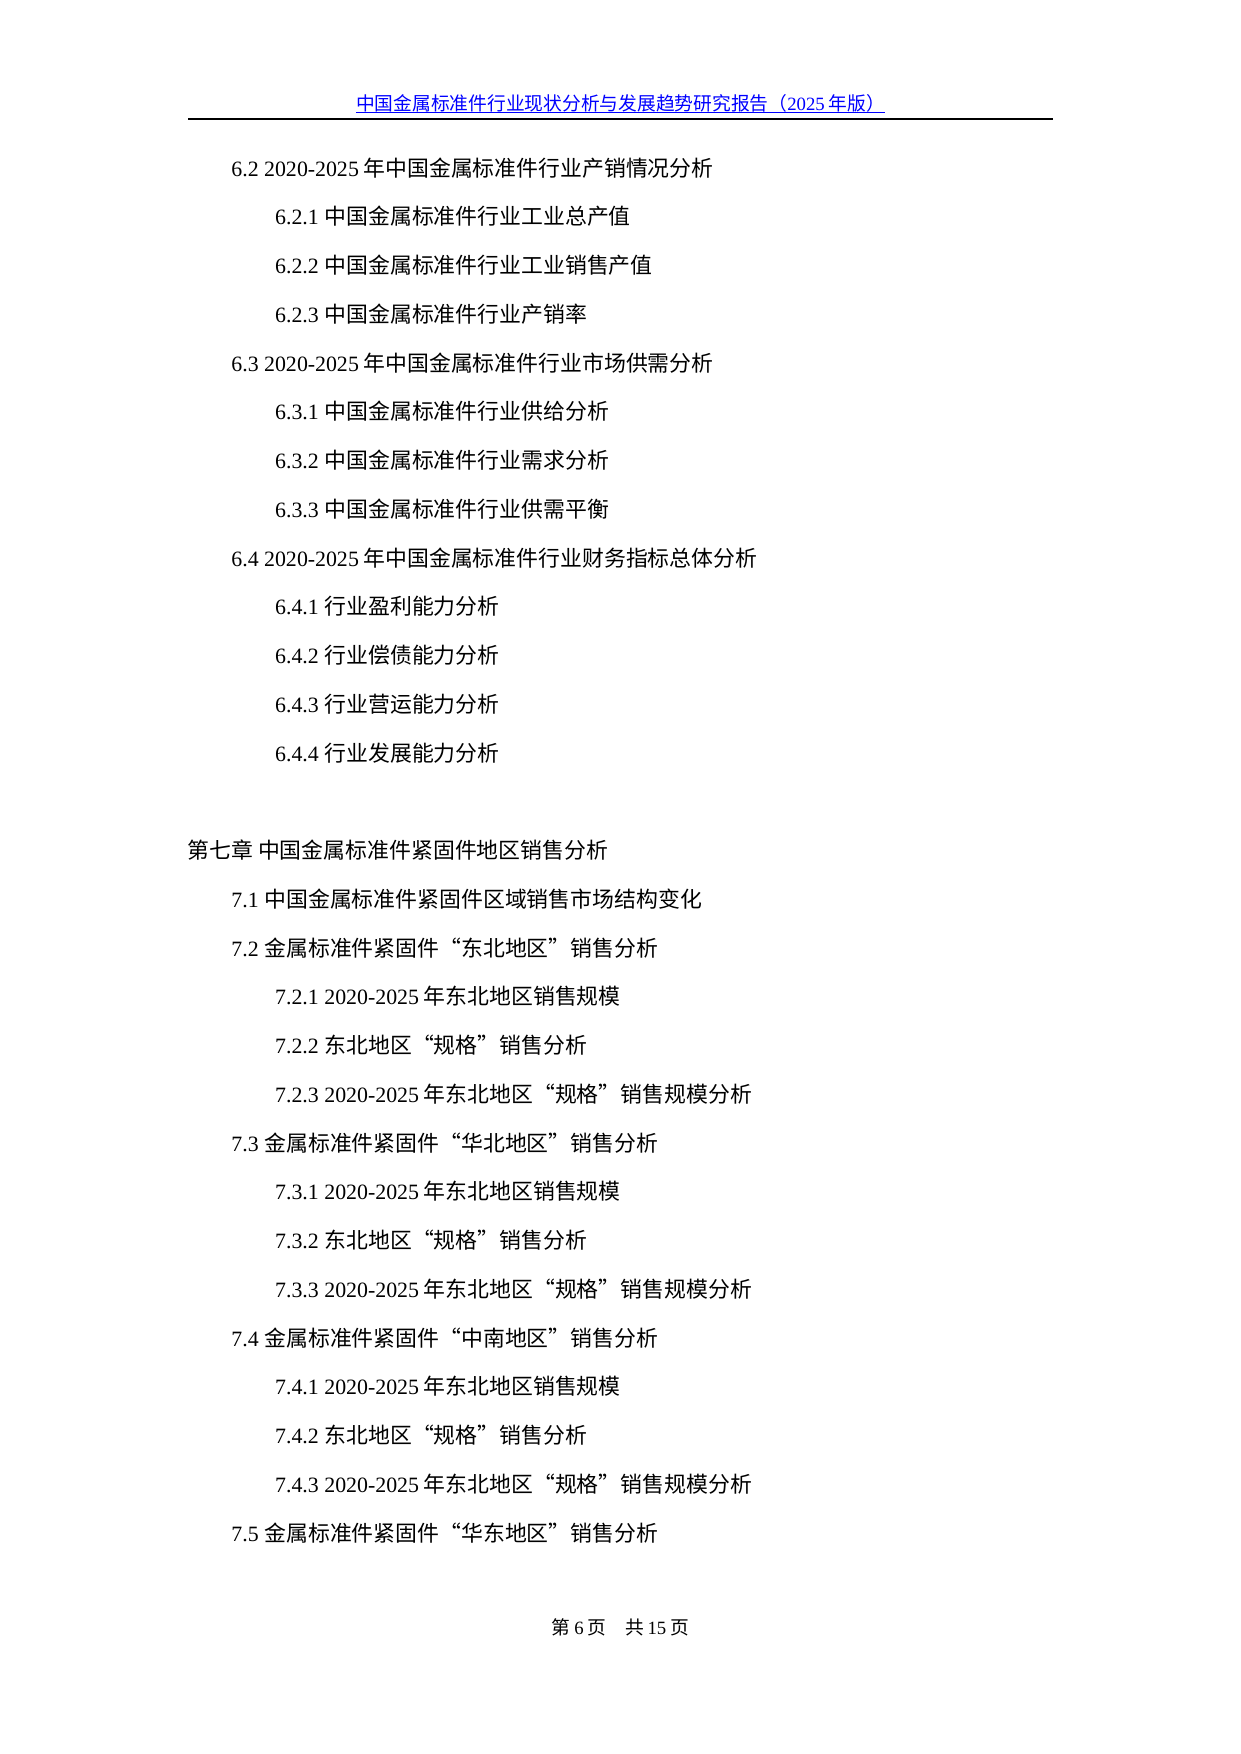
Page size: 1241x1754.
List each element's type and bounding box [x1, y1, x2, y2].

text [187, 150, 1053, 1548]
